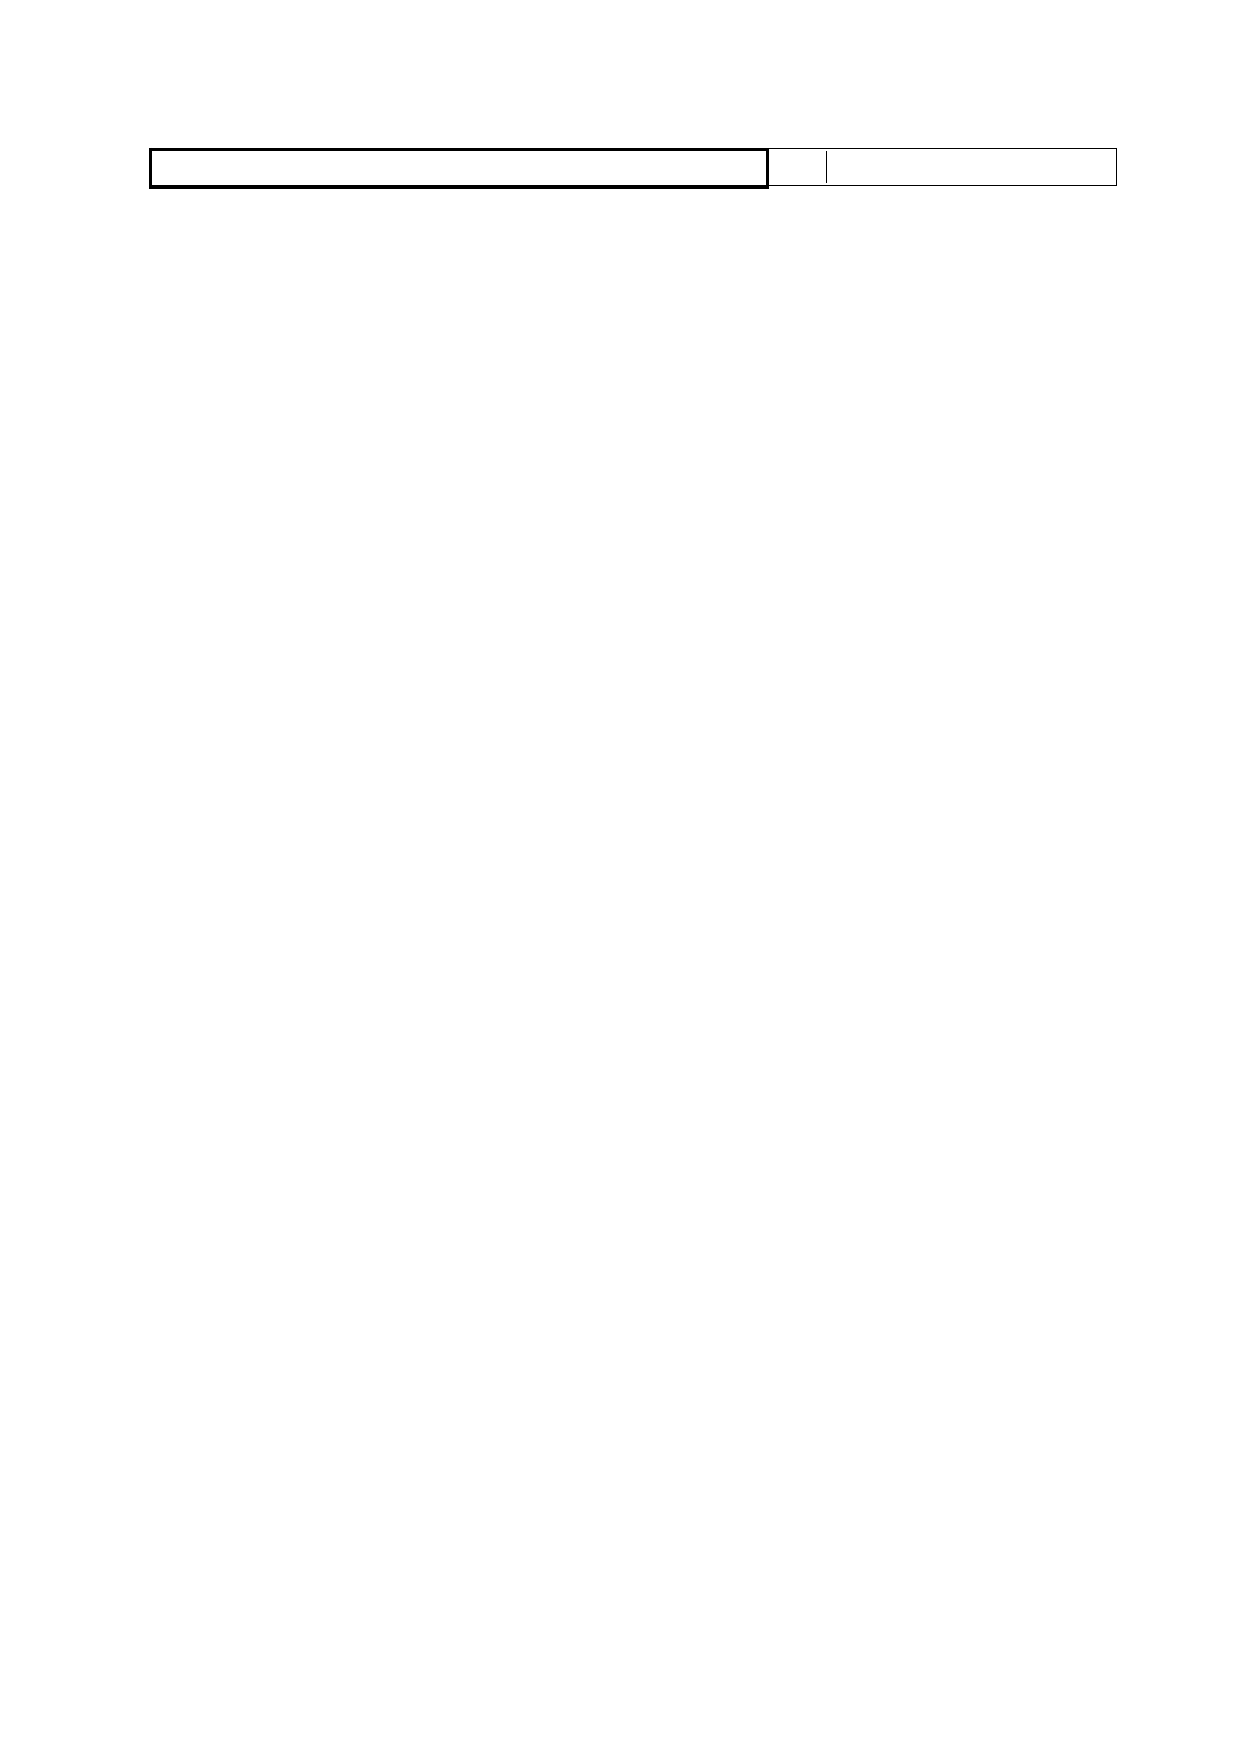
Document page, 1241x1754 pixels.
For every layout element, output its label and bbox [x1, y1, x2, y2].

table_cell [152, 151, 766, 185]
